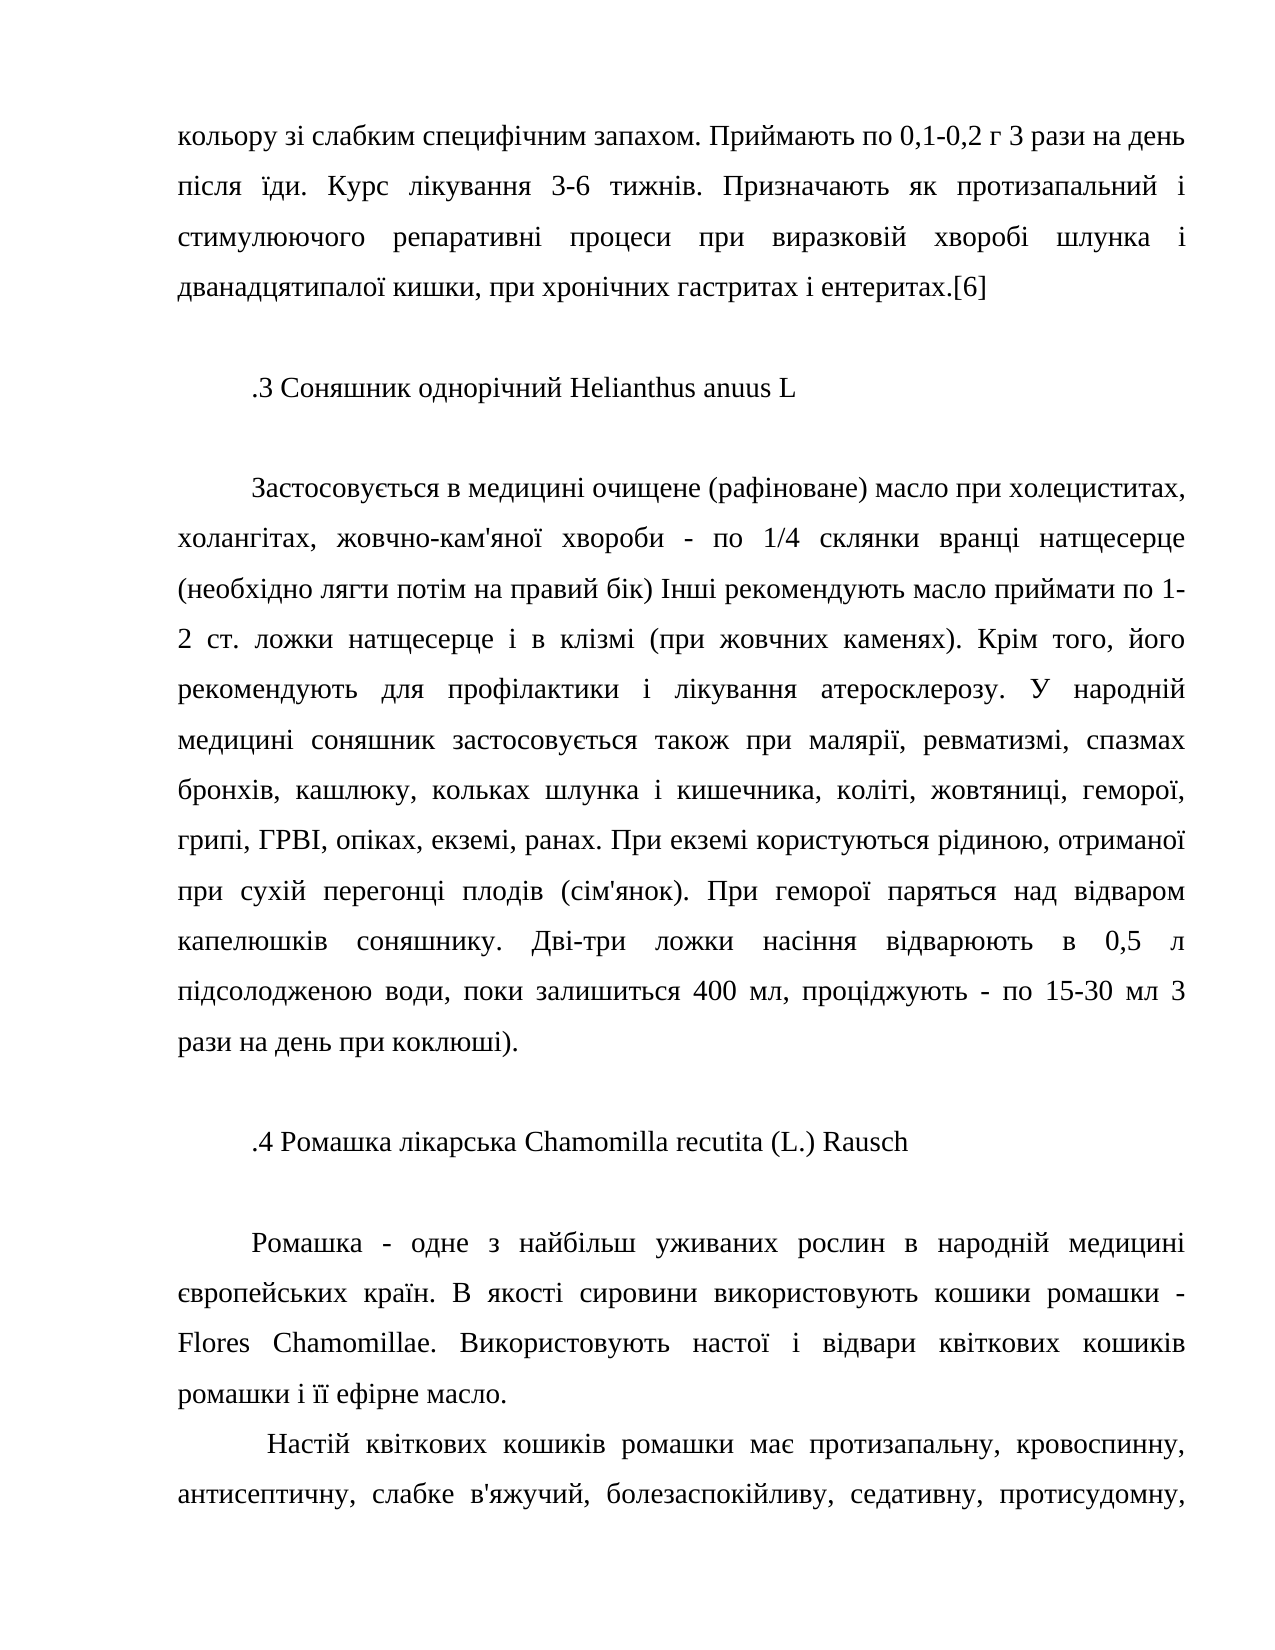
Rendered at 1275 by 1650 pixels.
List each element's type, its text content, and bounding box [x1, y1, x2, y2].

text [177, 1426, 1186, 1510]
text .4 Ромашка лікарська Chamomilla recutita (L.) Rausch [177, 1124, 1186, 1158]
text Ромашка - одне з найбільш уживаних рослин в народній медицині європейських країн. В якості сировини використовують кошики ромашки - Flores Chamomillae. Використовують настої і відвари квіткових кошиків ромашки і її ефірне масло. [177, 1225, 1186, 1409]
text .3 Соняшник однорічний Helianthus anuus L [177, 370, 1186, 403]
text Застосовується в медицині очищене (рафіноване) масло при холециститах, холангітах, жовчно-кам'яної хвороби - по 1/4 склянки вранці натщесерце (необхідно лягти потім на правий бік) Інші рекомендують масло приймати по 1-2 ст. ложки натщесерце і в клізмі (при жовчних каменях). Крім того, його рекомендують для профілактики і лікування атеросклерозу. У народній медицині соняшник застосовується також при малярії, ревматизмі, спазмах бронхів, кашлюку, кольках шлунка і кишечника, коліті, жовтяниці, геморої, грипі, ГРВІ, опіках, екземі, ранах. При екземі користуються рідиною, отриманої при сухій перегонці плодів (сім'янок). При геморої паряться над відваром капелюшків соняшнику. Дві-три ложки насіння відварюють в 0,5 л підсолодженою води, поки залишиться 400 мл, проціджують - по 15-30 мл 3 рази на день при коклюші). [177, 470, 1186, 1057]
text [177, 118, 1186, 303]
